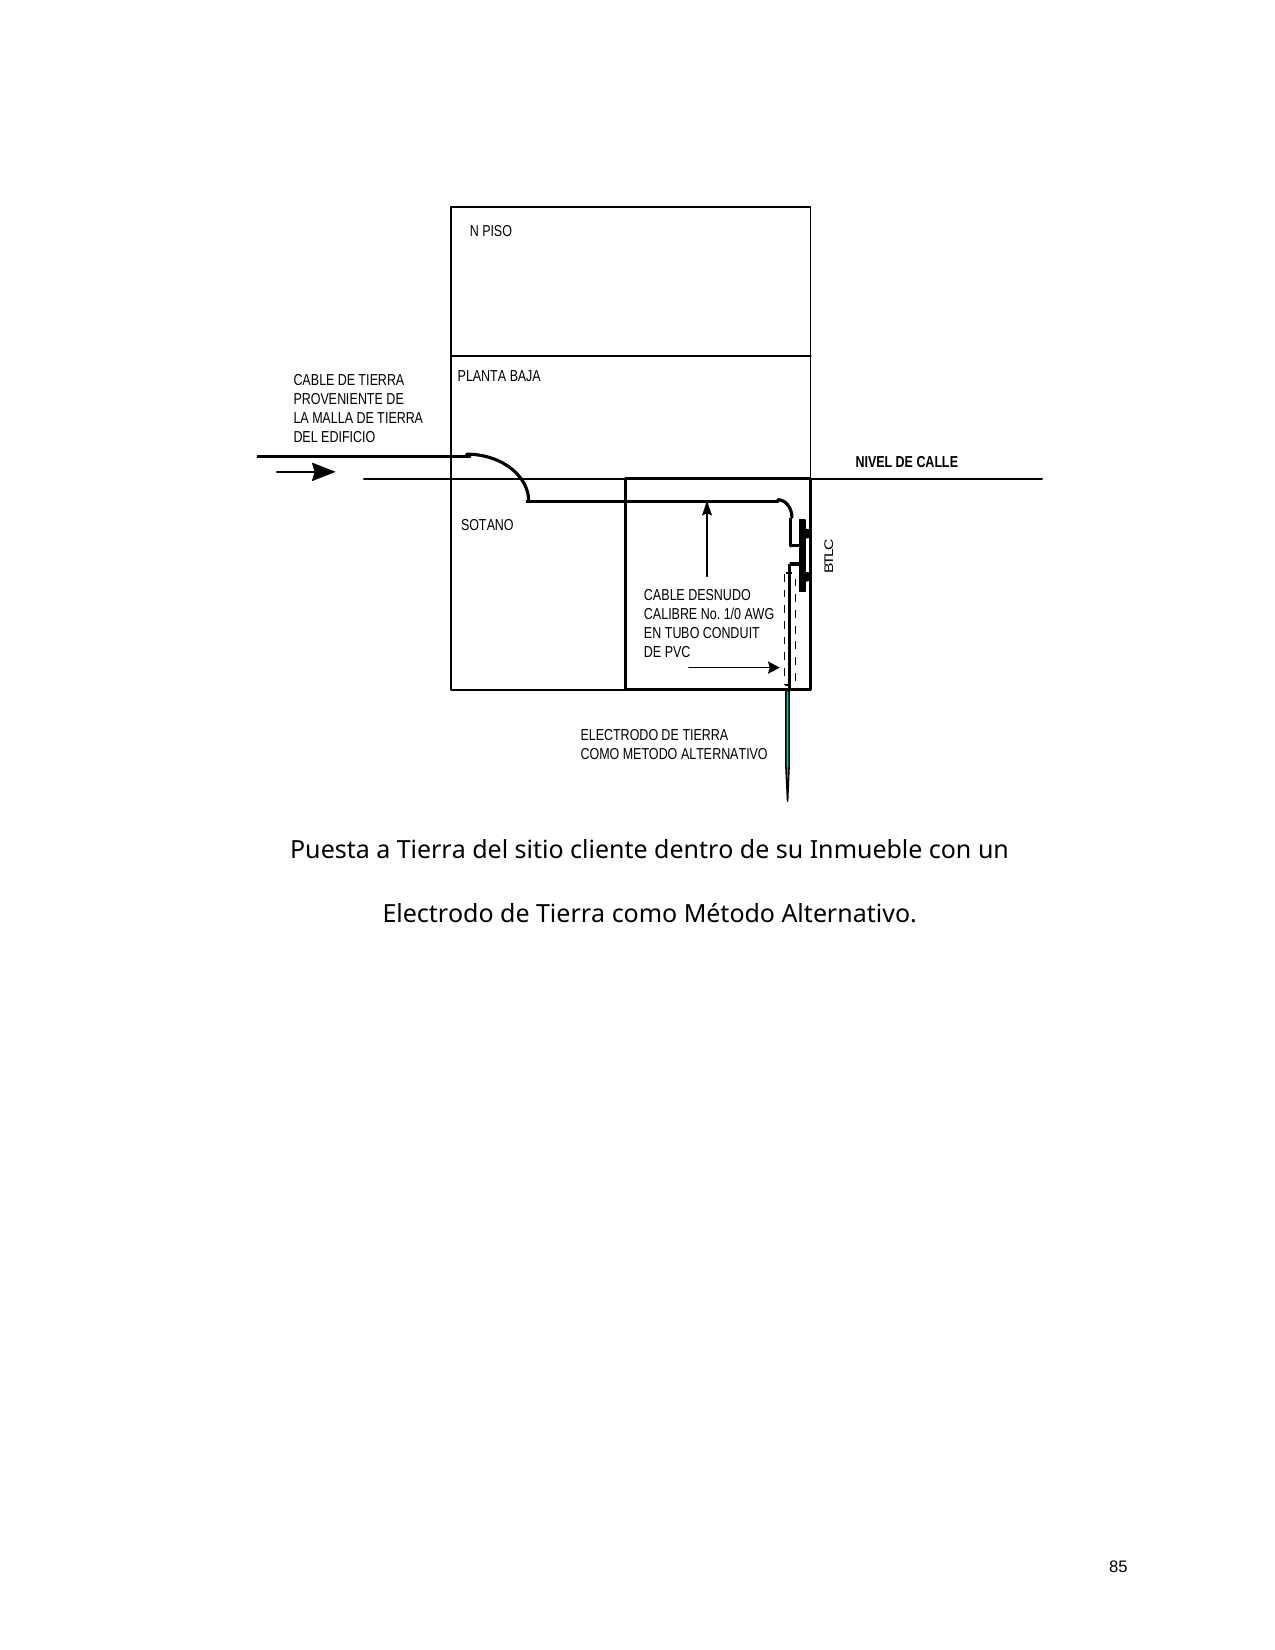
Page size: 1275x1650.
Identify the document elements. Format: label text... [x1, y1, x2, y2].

list Electrodo de Tierra como Método Alternativo. [148, 896, 1152, 929]
list Puesta a Tierra del sitio cliente dentro de su Inmueble con un [148, 831, 1152, 865]
